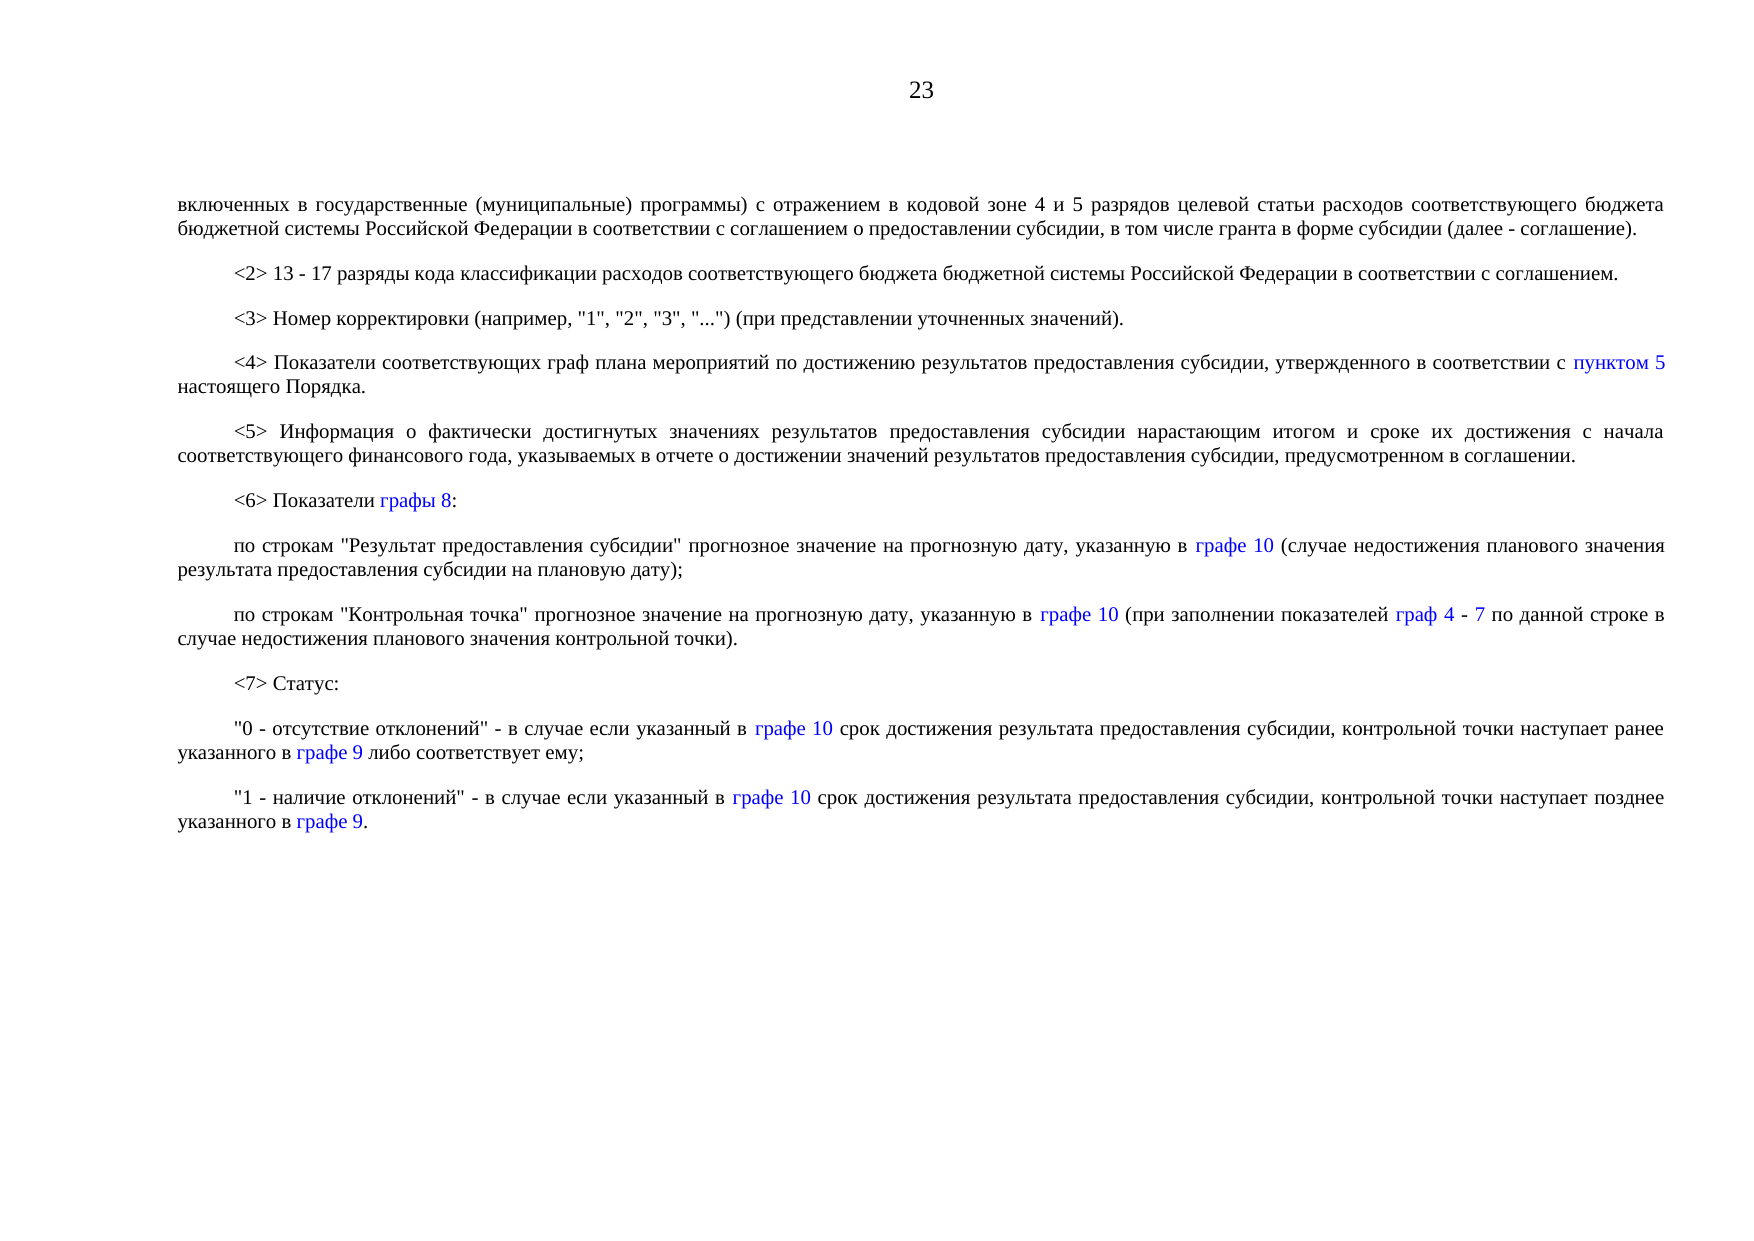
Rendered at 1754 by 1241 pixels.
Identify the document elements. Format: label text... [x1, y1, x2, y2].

text "1 - наличие отклонений" - в случае если указанный в графе 10 срок достижения результата предоставления субсидии, контрольной точки наступает позднее указанного в графе 9. [177, 785, 1665, 833]
text "0 - отсутствие отклонений" - в случае если указанный в графе 10 срок достижения результата предоставления субсидии, контрольной точки наступает ранее указанного в графе 9 либо соответствует ему; [177, 716, 1665, 764]
text <3> Номер корректировки (например, "1", "2", "3", "...") (при представлении уточненных значений). [177, 305, 1665, 329]
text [177, 192, 1665, 240]
text по строкам "Результат предоставления субсидии" прогнозное значение на прогнозную дату, указанную в графе 10 (случае недостижения планового значения результата предоставления субсидии на плановую дату); [177, 533, 1665, 581]
text <6> Показатели графы 8: [177, 488, 1665, 512]
text <2> 13 - 17 разряды кода классификации расходов соответствующего бюджета бюджетной системы Российской Федерации в соответствии с соглашением. [177, 261, 1665, 284]
text <4> Показатели соответствующих граф плана мероприятий по достижению результатов предоставления субсидии, утвержденного в соответствии с пунктом 5 настоящего Порядка. [177, 350, 1665, 398]
text <7> Статус: [177, 671, 1665, 695]
text <5> Информация о фактически достигнутых значениях результатов предоставления субсидии нарастающим итогом и сроке их достижения с начала соответствующего финансового года, указываемых в отчете о достижении значений результатов предоставления субсидии, предусмотренном в соглашении. [177, 419, 1665, 467]
text по строкам "Контрольная точка" прогнозное значение на прогнозную дату, указанную в графе 10 (при заполнении показателей граф 4 - 7 по данной строке в случае недостижения планового значения контрольной точки). [177, 602, 1665, 650]
